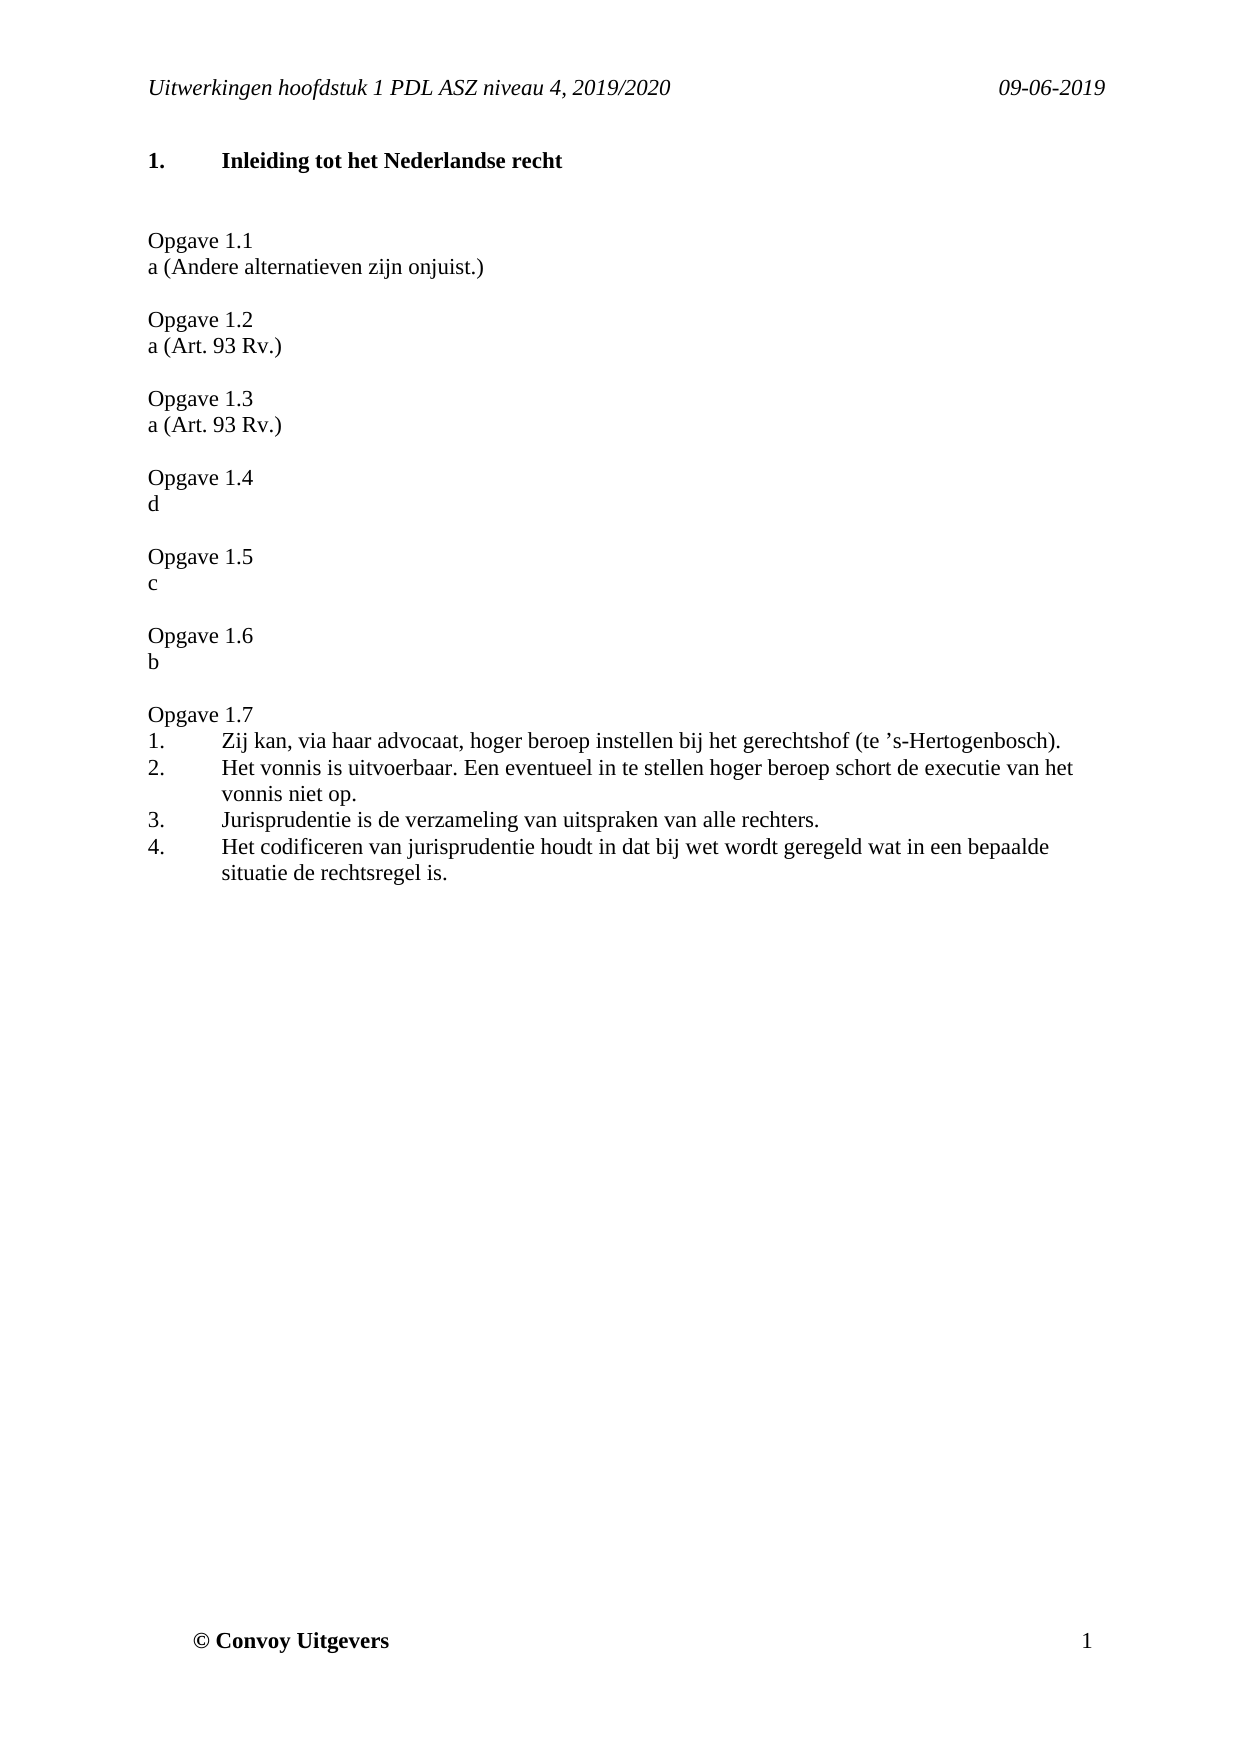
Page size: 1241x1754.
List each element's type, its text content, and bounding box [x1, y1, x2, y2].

text Opgave 1.1 [148, 227, 1093, 253]
text Opgave 1.5 [148, 543, 1093, 569]
text 2. Het vonnis is uitvoerbaar. Een eventueel in te stellen hoger beroep schort de executie van het vonnis niet op. [148, 754, 1093, 806]
text 1. Zij kan, via haar advocaat, hoger beroep instellen bij het gerechtshof (te ’s-Hertogenbosch). [148, 727, 1093, 754]
text 4. Het codificeren van jurisprudentie houdt in dat bij wet wordt geregeld wat in een bepaalde situatie de rechtsregel is. [148, 833, 1093, 886]
text 1. Inleiding tot het Nederlandse recht [148, 148, 1093, 174]
text Opgave 1.6 [148, 622, 1093, 648]
text c [148, 569, 1093, 596]
text Opgave 1.3 [148, 385, 1093, 411]
text Opgave 1.2 [148, 306, 1093, 332]
text d [148, 490, 1093, 517]
text Opgave 1.7 [148, 701, 1093, 727]
text Opgave 1.4 [148, 464, 1093, 490]
text a (Art. 93 Rv.) [148, 411, 1093, 437]
text a (Andere alternatieven zijn onjuist.) [148, 253, 1093, 279]
text 3. Jurisprudentie is de verzameling van uitspraken van alle rechters. [148, 806, 1093, 833]
text b [148, 648, 1093, 675]
text a (Art. 93 Rv.) [148, 332, 1093, 358]
